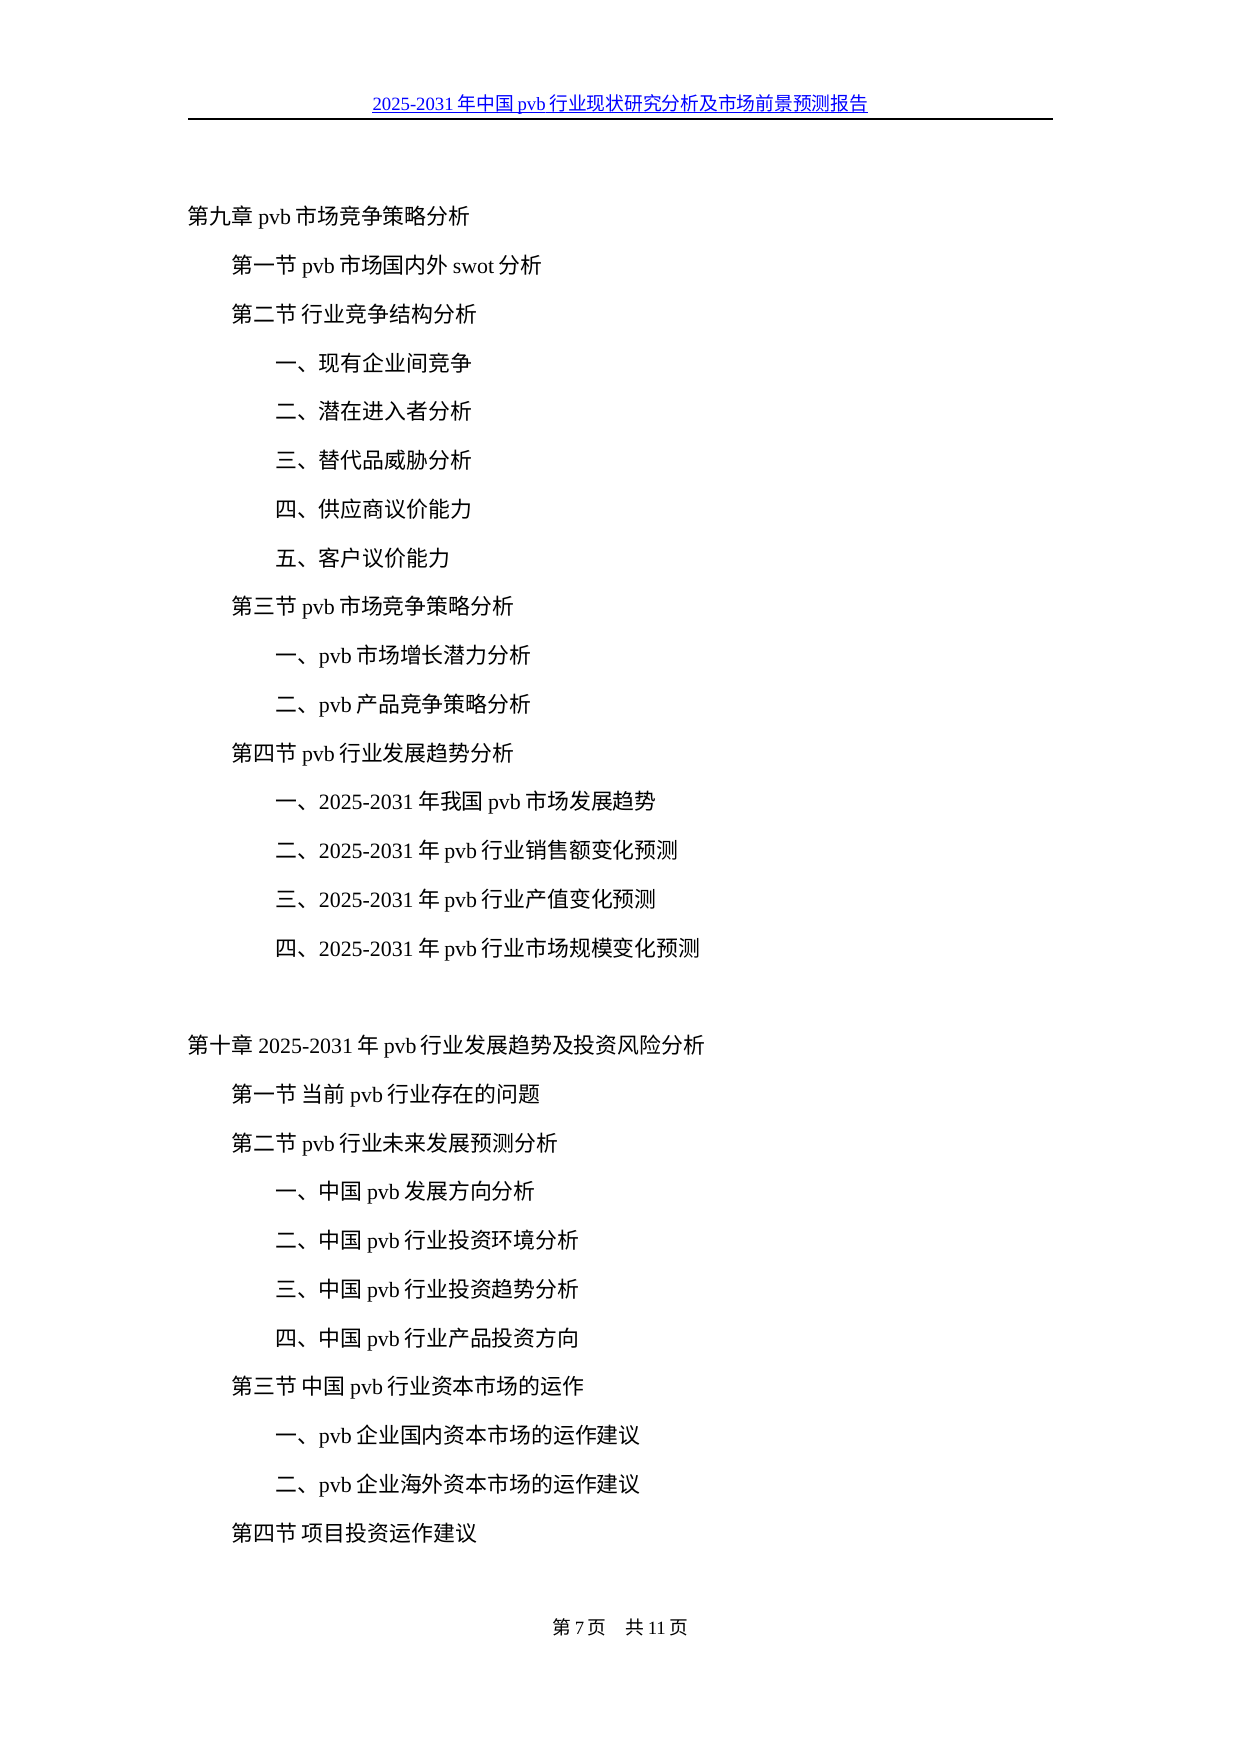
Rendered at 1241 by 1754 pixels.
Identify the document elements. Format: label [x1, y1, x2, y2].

text [187, 150, 1053, 1548]
